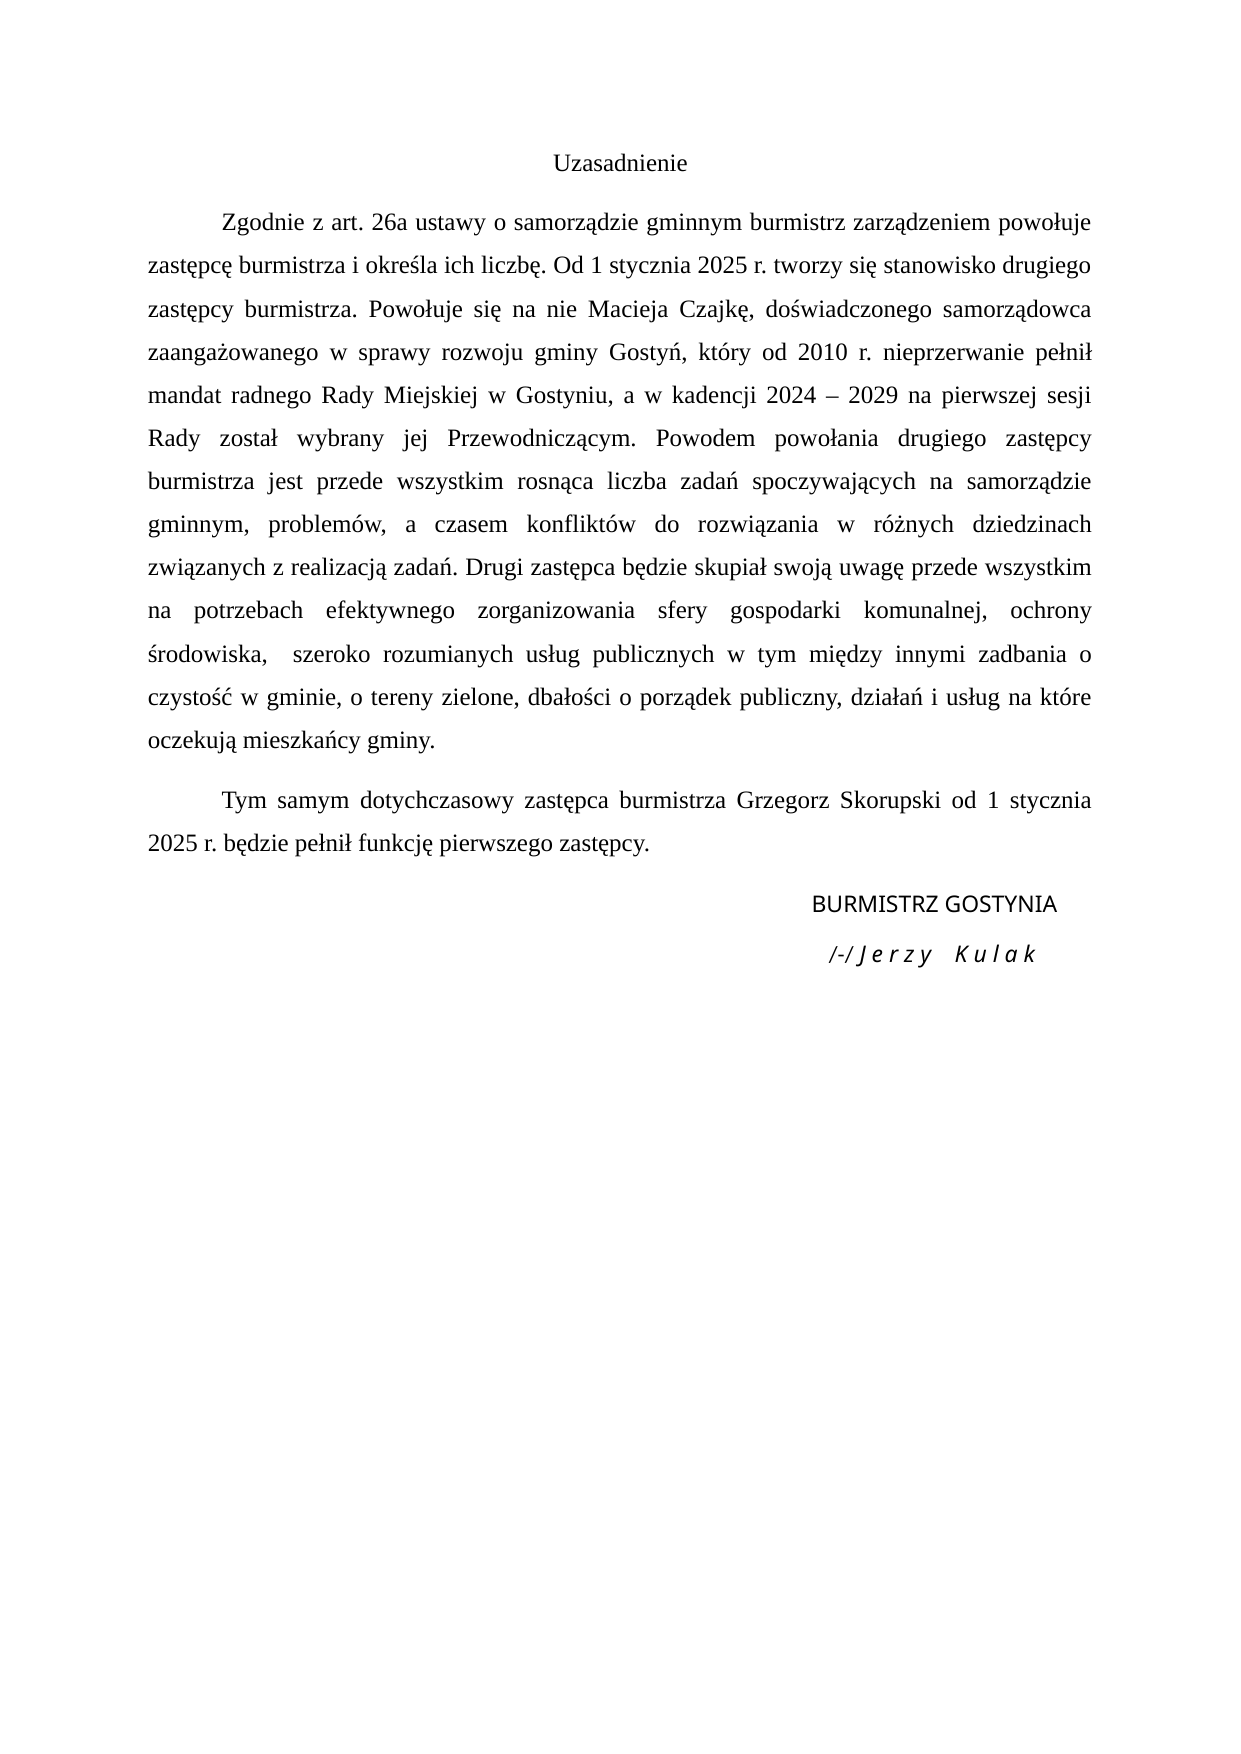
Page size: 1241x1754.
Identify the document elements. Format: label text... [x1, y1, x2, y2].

text Tym samym dotychczasowy zastępca burmistrza Grzegorz Skorupski od 1 stycznia 2025 r. będzie pełnił funkcję pierwszego zastępcy. [148, 785, 1093, 857]
text /-/ J e r z y K u l a k [664, 938, 1093, 969]
text Uzasadnienie [148, 148, 1093, 176]
text Zgodnie z art. 26a ustawy o samorządzie gminnym burmistrz zarządzeniem powołuje zastępcę burmistrza i określa ich liczbę. Od 1 stycznia 2025 r. tworzy się stanowisko drugiego zastępcy burmistrza. Powołuje się na nie Macieja Czajkę, doświadczonego samorządowca zaangażowanego w sprawy rozwoju gminy Gostyń, który od 2010 r. nieprzerwanie pełnił mandat radnego Rady Miejskiej w Gostyniu, a w kadencji 2024 – 2029 na pierwszej sesji Rady został wybrany jej Przewodniczącym. Powodem powołania drugiego zastępcy burmistrza jest przede wszystkim rosnąca liczba zadań spoczywających na samorządzie gminnym, problemów, a czasem konfliktów do rozwiązania w różnych dziedzinach związanych z realizacją zadań. Drugi zastępca będzie skupiał swoją uwagę przede wszystkim na potrzebach efektywnego zorganizowania sfery gospodarki komunalnej, ochrony środowiska, szeroko rozumianych usług publicznych w tym między innymi zadbania o czystość w gminie, o tereny zielone, dbałości o porządek publiczny, działań i usług na które oczekują mieszkańcy gminy. [148, 207, 1093, 754]
text BURMISTRZ GOSTYNIA [738, 888, 1093, 919]
